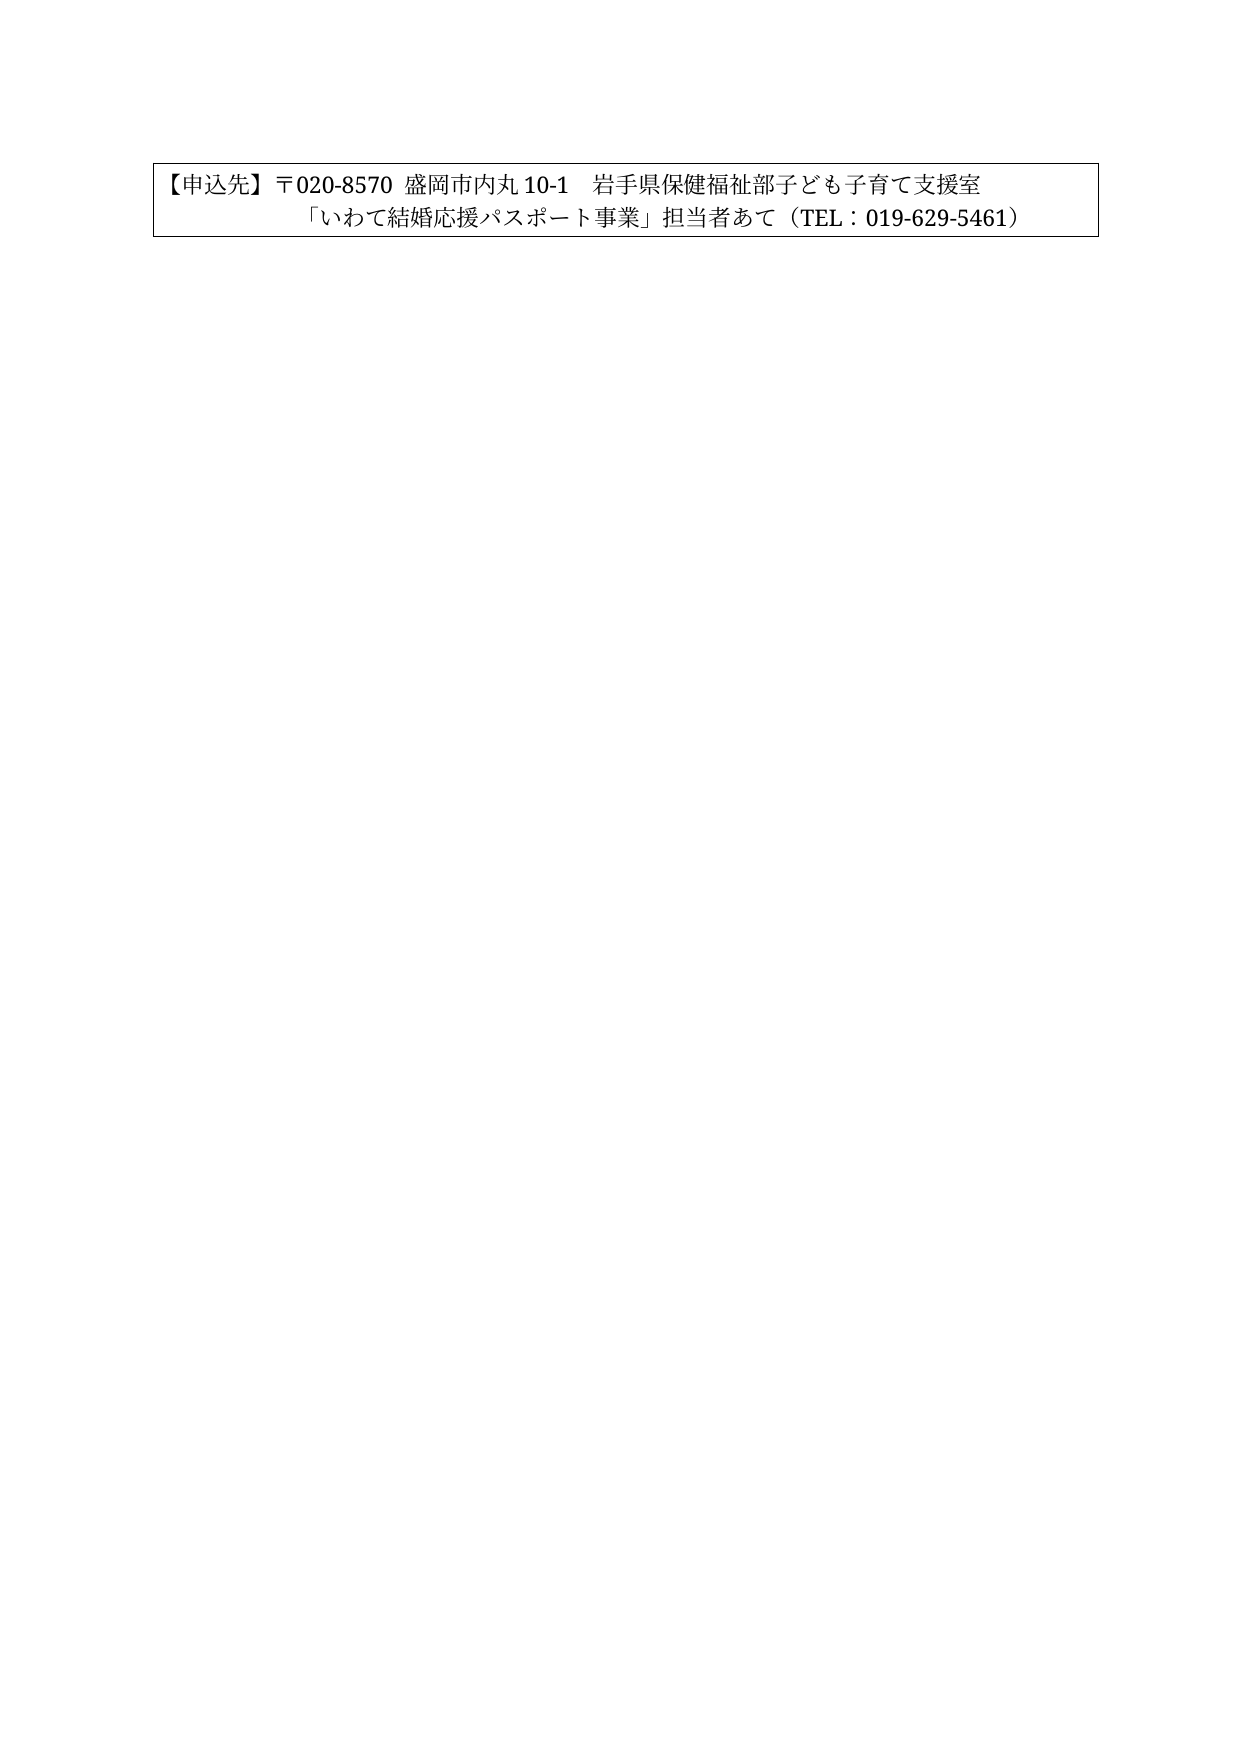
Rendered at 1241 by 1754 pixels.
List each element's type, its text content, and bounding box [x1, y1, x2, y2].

table_header 【申込先】〒020-8570 盛岡市内丸10-1 岩手県保健福祉部子ども子育て支援室 「いわて結婚応援パスポート事業」担当者あて（TEL：019-629-5461） [154, 164, 1098, 236]
